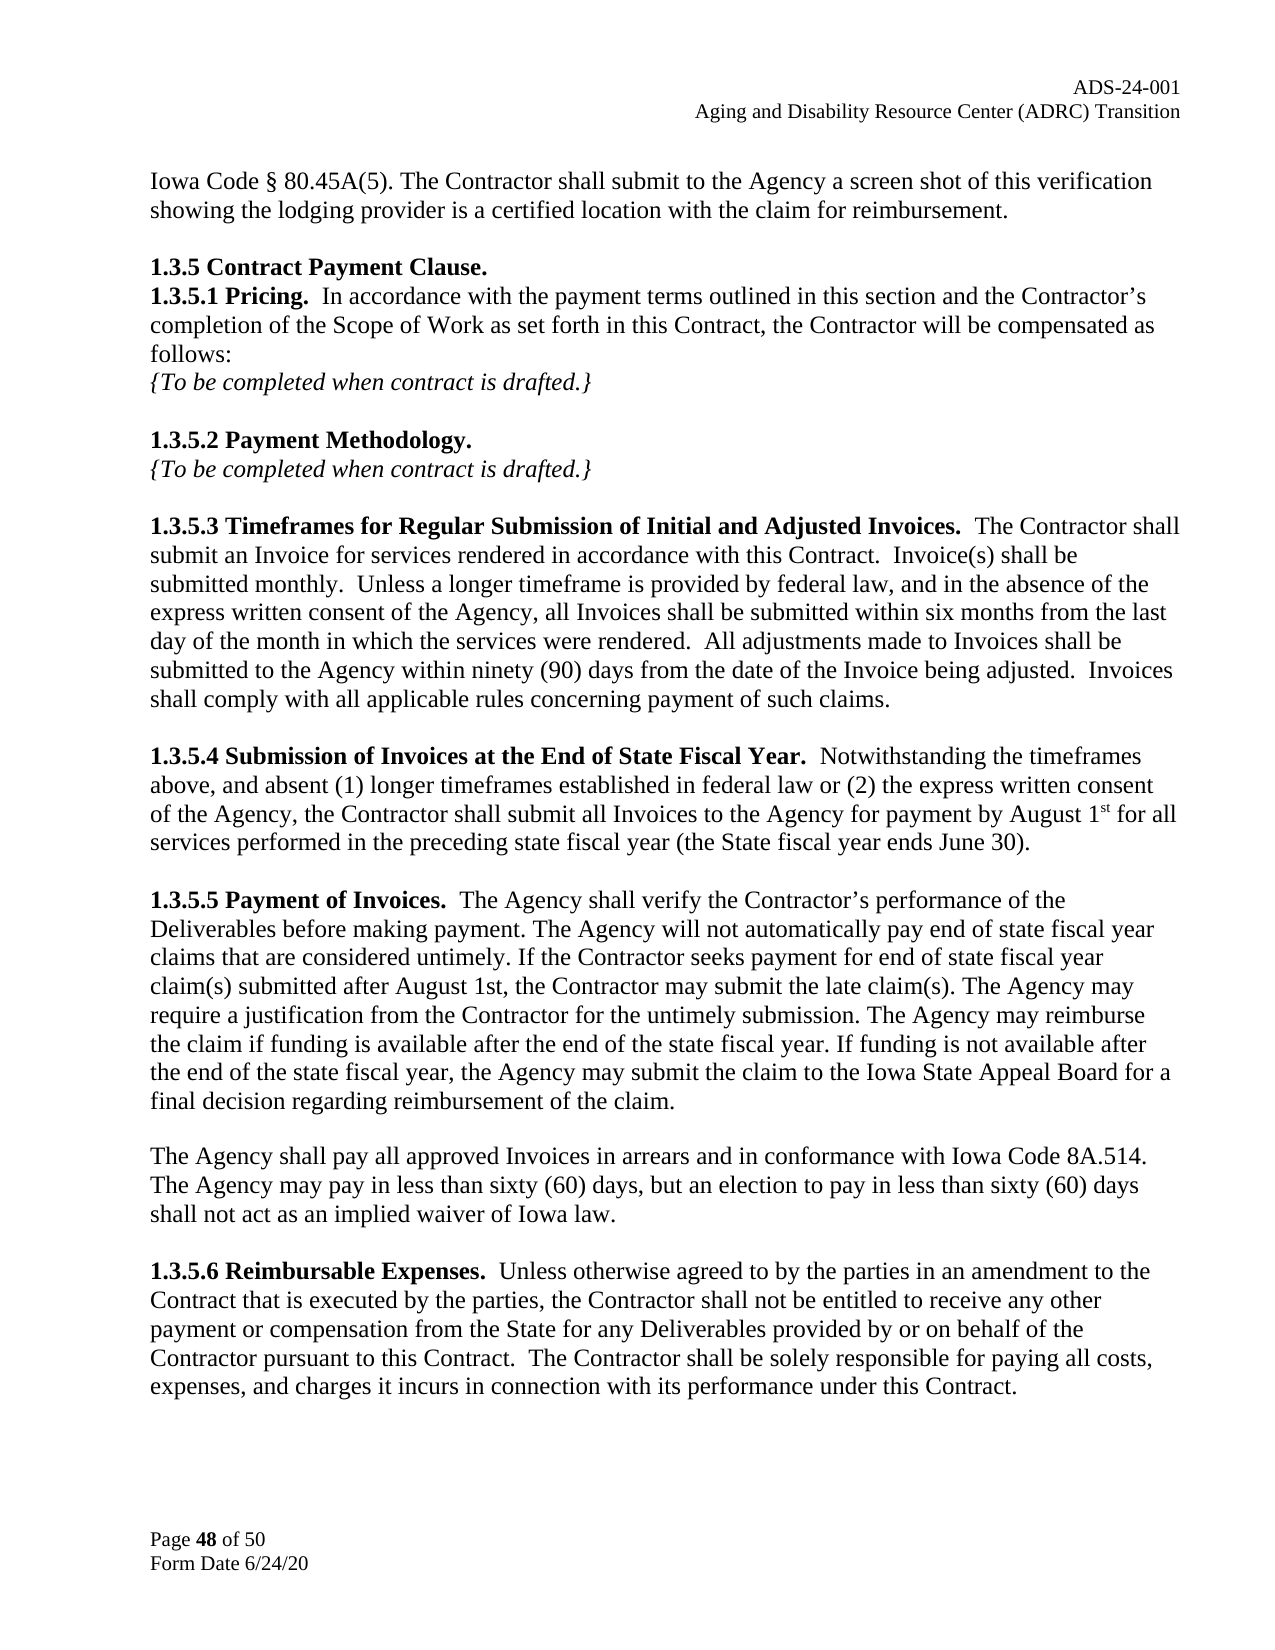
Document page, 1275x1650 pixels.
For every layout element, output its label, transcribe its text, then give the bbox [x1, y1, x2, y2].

text 1.3.5.5 Payment of Invoices. The Agency shall verify the Contractor’s performance of the Deliverables before making payment. The Agency will not automatically pay end of state fiscal year claims that are considered untimely. If the Contractor seeks payment for end of state fiscal year claim(s) submitted after August 1st, the Contractor may submit the late claim(s). The Agency may require a justification from the Contractor for the untimely submission. The Agency may reimburse the claim if funding is available after the end of the state fiscal year. If funding is not available after the end of the state fiscal year, the Agency may submit the claim to the Iowa State Appeal Board for a final decision regarding reimbursement of the claim. [150, 885, 1181, 1115]
text 1.3.5.3 Timeframes for Regular Submission of Initial and Adjusted Invoices. The Contractor shall submit an Invoice for services rendered in accordance with this Contract. Invoice(s) shall be submitted monthly. Unless a longer timeframe is provided by federal law, and in the absence of the express written consent of the Agency, all Invoices shall be submitted within six months from the last day of the month in which the services were rendered. All adjustments made to Invoices shall be submitted to the Agency within ninety (90) days from the date of the Invoice being adjusted. Invoices shall comply with all applicable rules concerning payment of such claims. [150, 511, 1181, 712]
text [150, 166, 1181, 224]
text 1.3.5.4 Submission of Invoices at the End of State Fiscal Year. Notwithstanding the timeframes above, and absent (1) longer timeframes established in federal law or (2) the express written consent of the Agency, the Contractor shall submit all Invoices to the Agency for payment by August 1st for all services performed in the preceding state fiscal year (the State fiscal year ends June 30). [150, 741, 1181, 856]
text 1.3.5 Contract Payment Clause. [150, 252, 1181, 281]
text The Agency shall pay all approved Invoices in arrears and in conformance with Iowa Code 8A.514. The Agency may pay in less than sixty (60) days, but an election to pay in less than sixty (60) days shall not act as an implied waiver of Iowa law. [150, 1141, 1181, 1228]
text {To be completed when contract is drafted.} [150, 454, 1181, 482]
text 1.3.5.6 Reimbursable Expenses. Unless otherwise agreed to by the parties in an amendment to the Contract that is executed by the parties, the Contractor shall not be entitled to receive any other payment or compensation from the State for any Deliverables provided by or on behalf of the Contractor pursuant to this Contract. The Contractor shall be solely responsible for paying all costs, expenses, and charges it incurs in connection with its performance under this Contract. [150, 1256, 1181, 1400]
text {To be completed when contract is drafted.} [150, 367, 1181, 396]
text 1.3.5.1 Pricing. In accordance with the payment terms outlined in this section and the Contractor’s completion of the Scope of Work as set forth in this Contract, the Contractor will be compensated as follows: [150, 281, 1181, 367]
text 1.3.5.2 Payment Methodology. [150, 425, 1181, 454]
